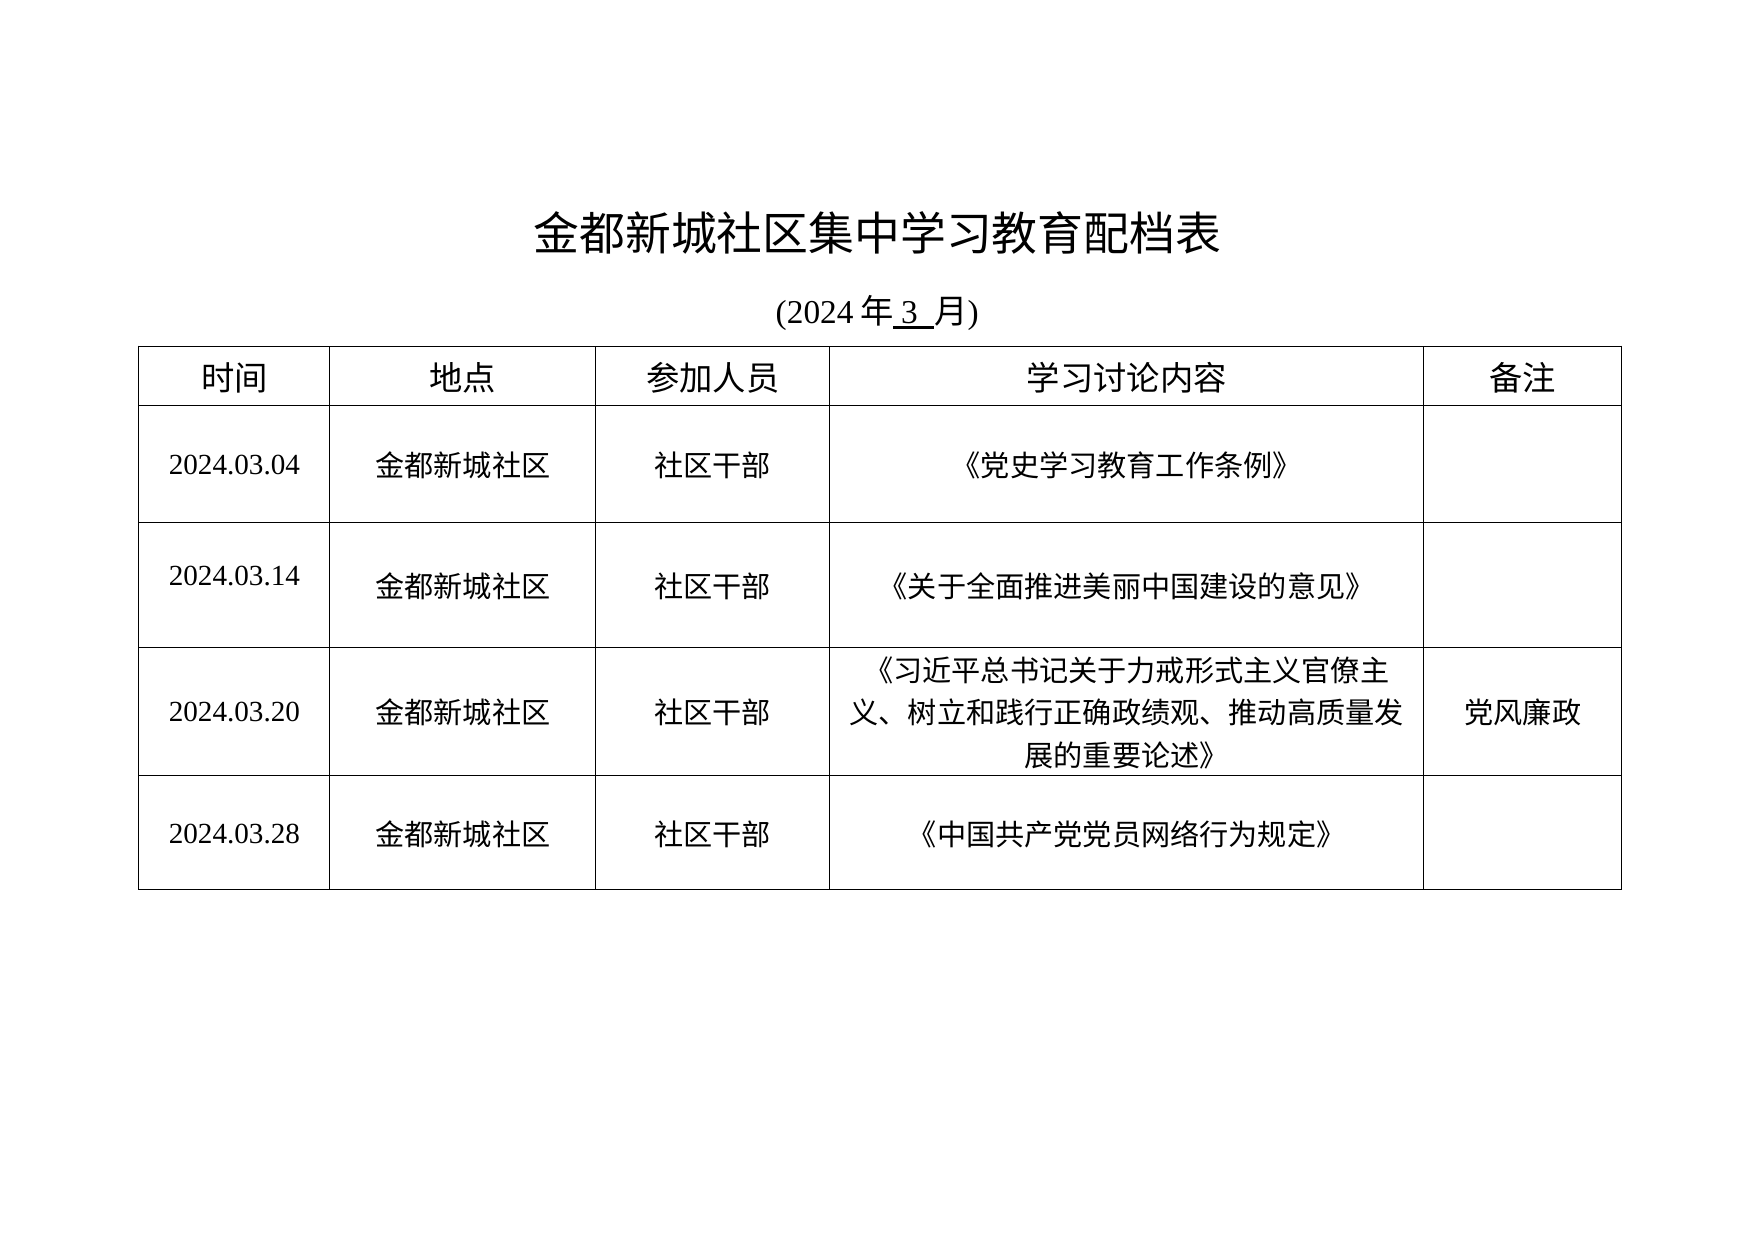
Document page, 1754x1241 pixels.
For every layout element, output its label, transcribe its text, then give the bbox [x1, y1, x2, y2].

table_cell 2024.03.20 [139, 648, 329, 775]
table_cell [1424, 523, 1621, 647]
text (2024年 3 月) [150, 285, 1604, 333]
table_cell 2024.03.28 [139, 776, 329, 889]
table_cell 金都新城社区 [330, 648, 595, 775]
table_header 备注 [1424, 347, 1621, 404]
table_header 学习讨论内容 [830, 347, 1423, 404]
table_cell 2024.03.04 [139, 406, 329, 522]
table_cell [1424, 776, 1621, 889]
table_cell 社区干部 [596, 648, 829, 775]
table_cell 《关于全面推进美丽中国建设的意见》 [830, 523, 1423, 647]
table_cell 《党史学习教育工作条例》 [830, 406, 1423, 522]
table_cell 金都新城社区 [330, 523, 595, 647]
table_cell 《习近平总书记关于力戒形式主义官僚主义、树立和践行正确政绩观、推动高质量发展的重要论述》 [830, 648, 1423, 775]
table_cell 2024.03.14 [139, 523, 329, 647]
table_header 时间 [139, 347, 329, 404]
table_header 参加人员 [596, 347, 829, 404]
table_cell 金都新城社区 [330, 406, 595, 522]
text 金都新城社区集中学习教育配档表 [150, 198, 1604, 264]
table_cell 金都新城社区 [330, 776, 595, 889]
table_header 地点 [330, 347, 595, 404]
table_cell 社区干部 [596, 523, 829, 647]
table_cell [1424, 406, 1621, 522]
table_cell 《中国共产党党员网络行为规定》 [830, 776, 1423, 889]
table_cell 社区干部 [596, 406, 829, 522]
table_cell 党风廉政 [1424, 648, 1621, 775]
table_cell 社区干部 [596, 776, 829, 889]
